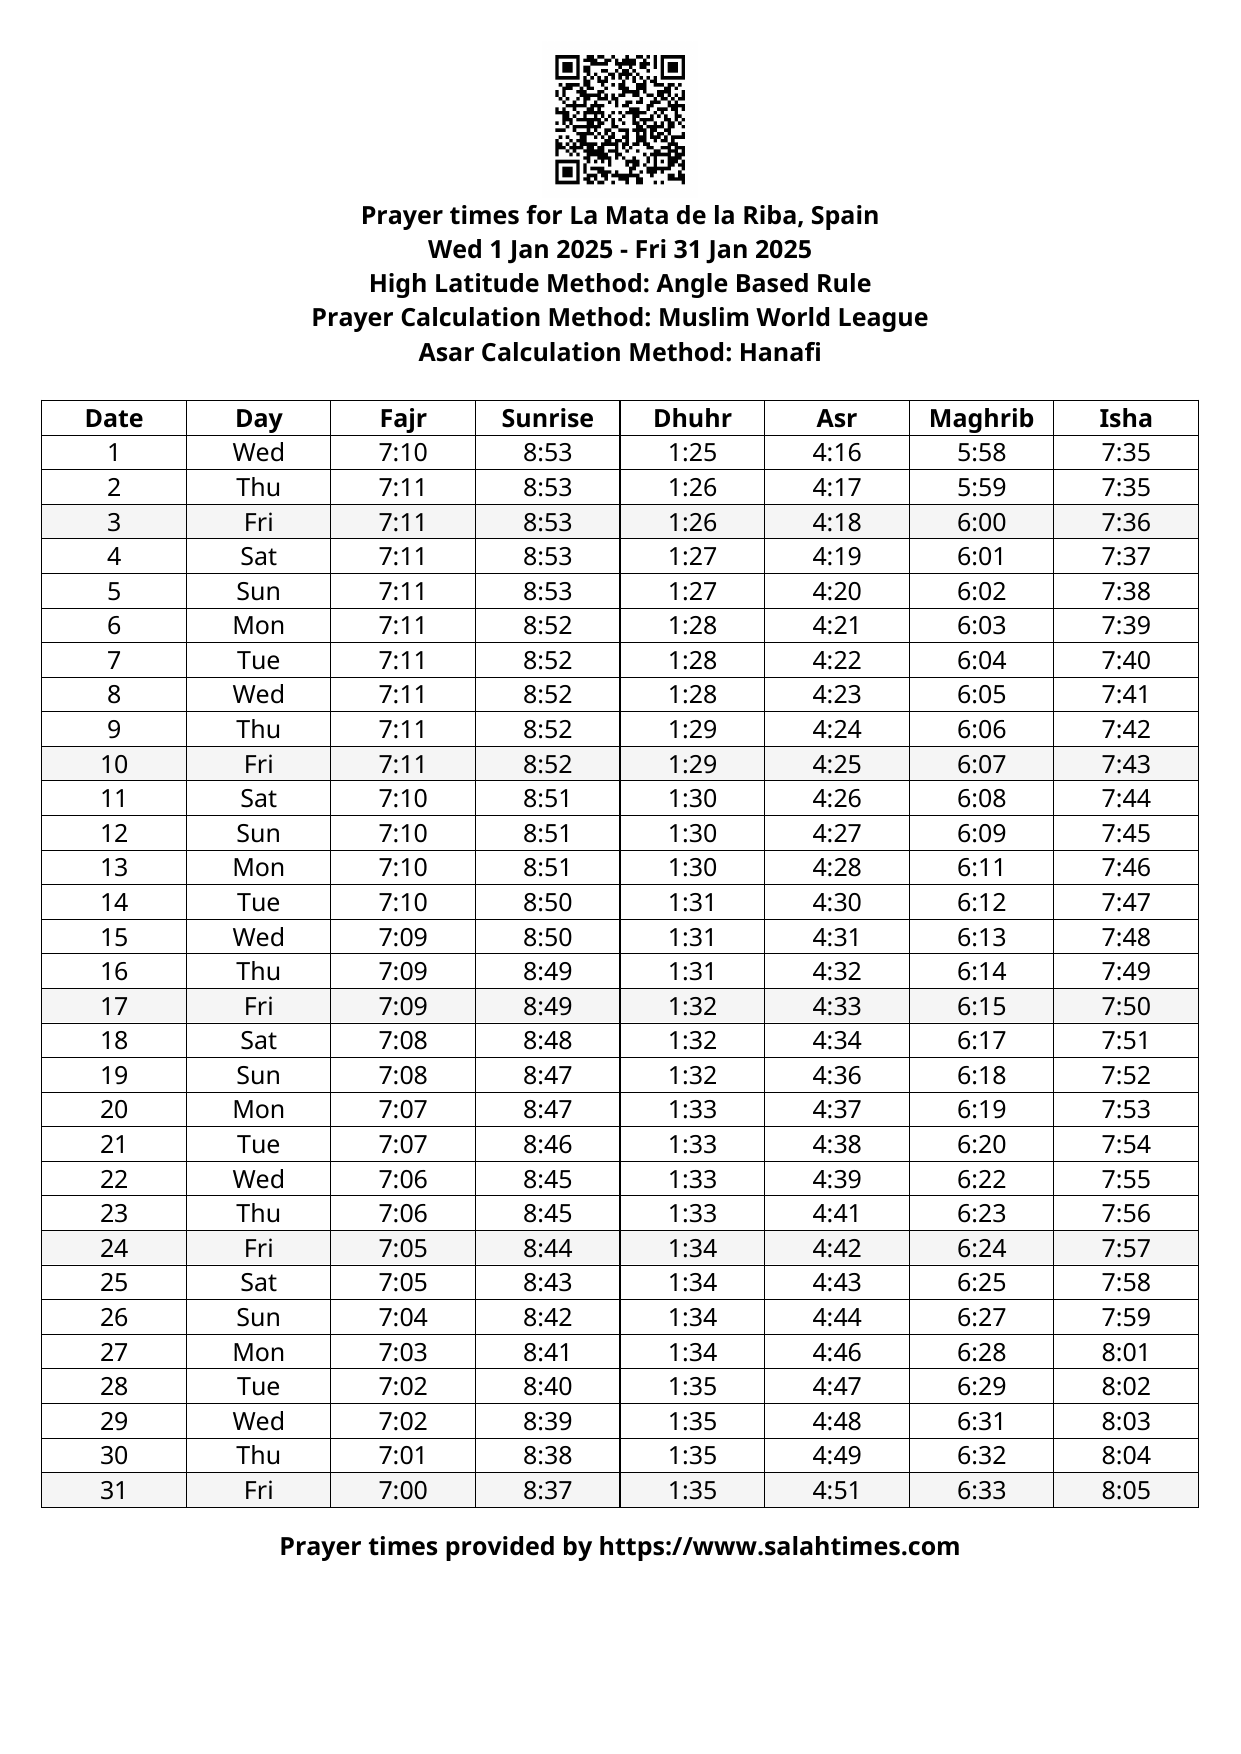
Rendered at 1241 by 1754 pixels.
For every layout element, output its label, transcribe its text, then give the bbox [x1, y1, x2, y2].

table_cell 1:28 [621, 609, 764, 642]
table_cell 1:29 [621, 747, 764, 780]
table_cell 4:47 [765, 1369, 909, 1403]
table_cell 4:37 [765, 1093, 909, 1126]
table_cell 8:52 [476, 609, 619, 642]
table_cell 8:39 [476, 1404, 619, 1437]
table_cell 1:26 [621, 470, 764, 504]
table_cell 8:38 [476, 1439, 619, 1472]
table_cell 8:47 [476, 1058, 619, 1092]
table_cell 7:10 [331, 436, 475, 469]
table_cell Fri [187, 989, 330, 1022]
table_cell 7:11 [331, 643, 475, 677]
table_cell 4:27 [765, 816, 909, 849]
table_cell 8:50 [476, 920, 619, 953]
table_header Maghrib [910, 401, 1053, 434]
table_cell 1:35 [621, 1369, 764, 1403]
table_cell 8:05 [1054, 1473, 1198, 1507]
table_cell 7:49 [1054, 954, 1198, 988]
table_cell 8:03 [1054, 1404, 1198, 1437]
table_cell 8:47 [476, 1093, 619, 1126]
table_cell 4:33 [765, 989, 909, 1022]
table_cell 4:36 [765, 1058, 909, 1092]
table_cell 6 [42, 609, 186, 642]
table_cell 1:28 [621, 678, 764, 711]
table_header Date [42, 401, 186, 434]
table_cell 1:26 [621, 505, 764, 538]
table_cell 4:28 [765, 851, 909, 884]
table_cell 3 [42, 505, 186, 538]
table_cell 8:53 [476, 470, 619, 504]
table_cell 7 [42, 643, 186, 677]
table_cell 6:24 [910, 1231, 1053, 1264]
table_cell 12 [42, 816, 186, 849]
table_cell 14 [42, 885, 186, 919]
table_cell 1 [42, 436, 186, 469]
table_cell Fri [187, 1473, 330, 1507]
table_cell 1:28 [621, 643, 764, 677]
table_cell Tue [187, 1369, 330, 1403]
table_cell 4:25 [765, 747, 909, 780]
table_cell 1:32 [621, 1024, 764, 1057]
table_cell 24 [42, 1231, 186, 1264]
table_cell 6:23 [910, 1196, 1053, 1230]
table_cell 1:29 [621, 712, 764, 746]
table_cell 6:01 [910, 539, 1053, 573]
picture [542, 41, 699, 198]
table_cell 8:02 [1054, 1369, 1198, 1403]
table_cell 6:27 [910, 1300, 1053, 1334]
table_cell 6:05 [910, 678, 1053, 711]
table_cell Sat [187, 539, 330, 573]
table_cell Sun [187, 816, 330, 849]
table_cell Wed [187, 678, 330, 711]
table_cell 6:00 [910, 505, 1053, 538]
table_cell 28 [42, 1369, 186, 1403]
table_cell 4:22 [765, 643, 909, 677]
table_cell 6:13 [910, 920, 1053, 953]
table_cell 6:15 [910, 989, 1053, 1022]
table_cell 7:41 [1054, 678, 1198, 711]
table_cell 6:29 [910, 1369, 1053, 1403]
table_cell Wed [187, 436, 330, 469]
table_cell 13 [42, 851, 186, 884]
table_cell 8:42 [476, 1300, 619, 1334]
table_cell 4:20 [765, 574, 909, 607]
table_cell 1:30 [621, 851, 764, 884]
table_cell 1:31 [621, 885, 764, 919]
table_cell 8:53 [476, 505, 619, 538]
table_cell 7:10 [331, 885, 475, 919]
table_cell Sun [187, 1300, 330, 1334]
table_cell Fri [187, 747, 330, 780]
table_header Dhuhr [621, 401, 764, 434]
table_cell 7:44 [1054, 781, 1198, 815]
table_cell 7:47 [1054, 885, 1198, 919]
text Prayer times provided by https://www.salahtimes.com [42, 1528, 1198, 1563]
table_cell 8:52 [476, 678, 619, 711]
table_header Day [187, 401, 330, 434]
table_cell 7:07 [331, 1093, 475, 1126]
text High Latitude Method: Angle Based Rule [42, 266, 1198, 300]
table_cell 27 [42, 1335, 186, 1368]
table_cell 8:40 [476, 1369, 619, 1403]
table_header Fajr [331, 401, 475, 434]
text Asar Calculation Method: Hanafi [42, 334, 1198, 368]
table_cell 6:17 [910, 1024, 1053, 1057]
table_cell Mon [187, 851, 330, 884]
table_cell 6:22 [910, 1162, 1053, 1195]
table_cell 7:35 [1054, 436, 1198, 469]
text Prayer Calculation Method: Muslim World League [42, 300, 1198, 334]
table_cell 7:11 [331, 609, 475, 642]
table_cell 7:53 [1054, 1093, 1198, 1126]
table_cell 1:30 [621, 816, 764, 849]
table_cell 7:03 [331, 1335, 475, 1368]
table_cell 4:16 [765, 436, 909, 469]
table_cell 1:33 [621, 1127, 764, 1161]
table_cell 4:43 [765, 1266, 909, 1299]
table_cell Thu [187, 1439, 330, 1472]
table_cell 26 [42, 1300, 186, 1334]
table_cell 23 [42, 1196, 186, 1230]
table_cell 7:07 [331, 1127, 475, 1161]
table_cell 19 [42, 1058, 186, 1092]
table_cell 6:33 [910, 1473, 1053, 1507]
table_cell Sun [187, 574, 330, 607]
table_cell 1:34 [621, 1231, 764, 1264]
table_cell 8:53 [476, 539, 619, 573]
table_cell 7:37 [1054, 539, 1198, 573]
table_cell 7:40 [1054, 643, 1198, 677]
table_cell 11 [42, 781, 186, 815]
table_cell 8:48 [476, 1024, 619, 1057]
table_cell 7:09 [331, 954, 475, 988]
table_cell 7:50 [1054, 989, 1198, 1022]
table_cell 6:06 [910, 712, 1053, 746]
table_cell Mon [187, 1093, 330, 1126]
table_cell 7:08 [331, 1024, 475, 1057]
table_cell 1:32 [621, 989, 764, 1022]
table_header Sunrise [476, 401, 619, 434]
table_cell 4:19 [765, 539, 909, 573]
table_cell 8:53 [476, 436, 619, 469]
table_cell Wed [187, 1404, 330, 1437]
table_cell 4:17 [765, 470, 909, 504]
table_cell 7:11 [331, 747, 475, 780]
table_cell 4:49 [765, 1439, 909, 1472]
table_cell 31 [42, 1473, 186, 1507]
table_cell 17 [42, 989, 186, 1022]
table_cell 22 [42, 1162, 186, 1195]
table_cell 7:38 [1054, 574, 1198, 607]
table_cell 7:10 [331, 816, 475, 849]
table_cell 8:45 [476, 1162, 619, 1195]
table_cell 7:36 [1054, 505, 1198, 538]
table_cell Sat [187, 781, 330, 815]
table_cell Thu [187, 954, 330, 988]
table_cell 7:39 [1054, 609, 1198, 642]
table_cell 7:06 [331, 1196, 475, 1230]
table_cell 7:11 [331, 539, 475, 573]
table_cell 1:30 [621, 781, 764, 815]
table_cell 6:31 [910, 1404, 1053, 1437]
table_cell 6:18 [910, 1058, 1053, 1092]
table_cell 9 [42, 712, 186, 746]
table_cell Thu [187, 470, 330, 504]
table_cell 8:04 [1054, 1439, 1198, 1472]
table_cell 1:27 [621, 574, 764, 607]
table_cell Sun [187, 1058, 330, 1092]
table_cell Sat [187, 1024, 330, 1057]
table_cell 7:08 [331, 1058, 475, 1092]
table_cell 7:51 [1054, 1024, 1198, 1057]
table_cell 7:11 [331, 678, 475, 711]
table_cell 7:54 [1054, 1127, 1198, 1161]
table_cell 8:51 [476, 851, 619, 884]
table_cell 4:32 [765, 954, 909, 988]
table_cell Fri [187, 1231, 330, 1264]
table_cell 1:33 [621, 1196, 764, 1230]
table_cell 1:27 [621, 539, 764, 573]
table_cell 25 [42, 1266, 186, 1299]
table_cell 1:33 [621, 1093, 764, 1126]
table_cell 5:58 [910, 436, 1053, 469]
table_cell 7:45 [1054, 816, 1198, 849]
table_cell Tue [187, 1127, 330, 1161]
table_cell 6:28 [910, 1335, 1053, 1368]
table_cell 6:08 [910, 781, 1053, 815]
table_cell 7:04 [331, 1300, 475, 1334]
table_cell 7:00 [331, 1473, 475, 1507]
table_cell 29 [42, 1404, 186, 1437]
table_cell 6:02 [910, 574, 1053, 607]
table_cell 8:52 [476, 643, 619, 677]
table_cell 1:35 [621, 1473, 764, 1507]
table_cell 7:52 [1054, 1058, 1198, 1092]
table_cell 7:48 [1054, 920, 1198, 953]
table_cell 7:09 [331, 989, 475, 1022]
table_cell 7:56 [1054, 1196, 1198, 1230]
table_cell Tue [187, 885, 330, 919]
table_cell 8:49 [476, 954, 619, 988]
table_cell 8:52 [476, 747, 619, 780]
table_cell 7:58 [1054, 1266, 1198, 1299]
table_cell 4:42 [765, 1231, 909, 1264]
table_cell 8:51 [476, 816, 619, 849]
table_cell 30 [42, 1439, 186, 1472]
table_cell 15 [42, 920, 186, 953]
table_cell Fri [187, 505, 330, 538]
table_cell 7:02 [331, 1404, 475, 1437]
table_cell 4:46 [765, 1335, 909, 1368]
table_cell 1:35 [621, 1404, 764, 1437]
table_cell 6:25 [910, 1266, 1053, 1299]
table_cell 1:25 [621, 436, 764, 469]
table_cell 6:07 [910, 747, 1053, 780]
table_header Asr [765, 401, 909, 434]
table_cell 4:21 [765, 609, 909, 642]
table_cell 7:05 [331, 1266, 475, 1299]
table_cell 1:35 [621, 1439, 764, 1472]
table_cell 4:41 [765, 1196, 909, 1230]
table_cell 8:44 [476, 1231, 619, 1264]
text Wed 1 Jan 2025 - Fri 31 Jan 2025 [42, 232, 1198, 266]
table_cell 4 [42, 539, 186, 573]
table_cell 16 [42, 954, 186, 988]
table_cell 5:59 [910, 470, 1053, 504]
table_cell 4:31 [765, 920, 909, 953]
table_cell 21 [42, 1127, 186, 1161]
table_cell 7:57 [1054, 1231, 1198, 1264]
table_cell 8:45 [476, 1196, 619, 1230]
table_cell 4:24 [765, 712, 909, 746]
table_cell 8 [42, 678, 186, 711]
table_cell 10 [42, 747, 186, 780]
table_cell 1:34 [621, 1300, 764, 1334]
table_cell Mon [187, 609, 330, 642]
table_cell 7:46 [1054, 851, 1198, 884]
table_cell 7:11 [331, 574, 475, 607]
table_cell 4:23 [765, 678, 909, 711]
table_cell 7:01 [331, 1439, 475, 1472]
table_cell Mon [187, 1335, 330, 1368]
table_cell 18 [42, 1024, 186, 1057]
table_cell 8:46 [476, 1127, 619, 1161]
table_cell Thu [187, 712, 330, 746]
table_cell 7:09 [331, 920, 475, 953]
table_cell 7:43 [1054, 747, 1198, 780]
table_cell 4:38 [765, 1127, 909, 1161]
table_cell 6:32 [910, 1439, 1053, 1472]
table_cell 6:03 [910, 609, 1053, 642]
table_cell 8:01 [1054, 1335, 1198, 1368]
table_cell 6:20 [910, 1127, 1053, 1161]
table_cell Thu [187, 1196, 330, 1230]
table_cell 8:37 [476, 1473, 619, 1507]
table_cell 8:53 [476, 574, 619, 607]
table_cell 6:04 [910, 643, 1053, 677]
table_cell 7:10 [331, 781, 475, 815]
table_cell 8:43 [476, 1266, 619, 1299]
table_cell 4:44 [765, 1300, 909, 1334]
table_cell 6:12 [910, 885, 1053, 919]
table_cell 1:33 [621, 1162, 764, 1195]
table_cell 6:14 [910, 954, 1053, 988]
table_header Isha [1054, 401, 1198, 434]
table_cell Tue [187, 643, 330, 677]
table_cell 4:48 [765, 1404, 909, 1437]
table_cell 7:11 [331, 470, 475, 504]
table_cell 8:50 [476, 885, 619, 919]
table_cell 1:32 [621, 1058, 764, 1092]
table_cell 20 [42, 1093, 186, 1126]
table_cell 4:34 [765, 1024, 909, 1057]
table_cell 7:55 [1054, 1162, 1198, 1195]
table_cell 4:18 [765, 505, 909, 538]
table_cell 1:34 [621, 1335, 764, 1368]
table_cell 5 [42, 574, 186, 607]
table_cell 2 [42, 470, 186, 504]
table_cell 6:09 [910, 816, 1053, 849]
table_cell 7:06 [331, 1162, 475, 1195]
table_cell 8:41 [476, 1335, 619, 1368]
table_cell 1:31 [621, 954, 764, 988]
table_cell 8:49 [476, 989, 619, 1022]
text Prayer times for La Mata de la Riba, Spain [42, 198, 1198, 232]
table_cell 4:26 [765, 781, 909, 815]
table_cell 4:39 [765, 1162, 909, 1195]
table_cell 7:35 [1054, 470, 1198, 504]
table_cell Wed [187, 1162, 330, 1195]
table_cell 7:10 [331, 851, 475, 884]
table_cell 1:34 [621, 1266, 764, 1299]
table_cell 7:05 [331, 1231, 475, 1264]
table_cell 8:52 [476, 712, 619, 746]
table_cell Sat [187, 1266, 330, 1299]
table_cell 7:11 [331, 712, 475, 746]
table_cell 6:11 [910, 851, 1053, 884]
table_cell 8:51 [476, 781, 619, 815]
table_cell 4:51 [765, 1473, 909, 1507]
table_cell 4:30 [765, 885, 909, 919]
table_cell 6:19 [910, 1093, 1053, 1126]
table_cell Wed [187, 920, 330, 953]
table_cell 1:31 [621, 920, 764, 953]
table_cell 7:59 [1054, 1300, 1198, 1334]
table_cell 7:42 [1054, 712, 1198, 746]
table_cell 7:02 [331, 1369, 475, 1403]
table_cell 7:11 [331, 505, 475, 538]
